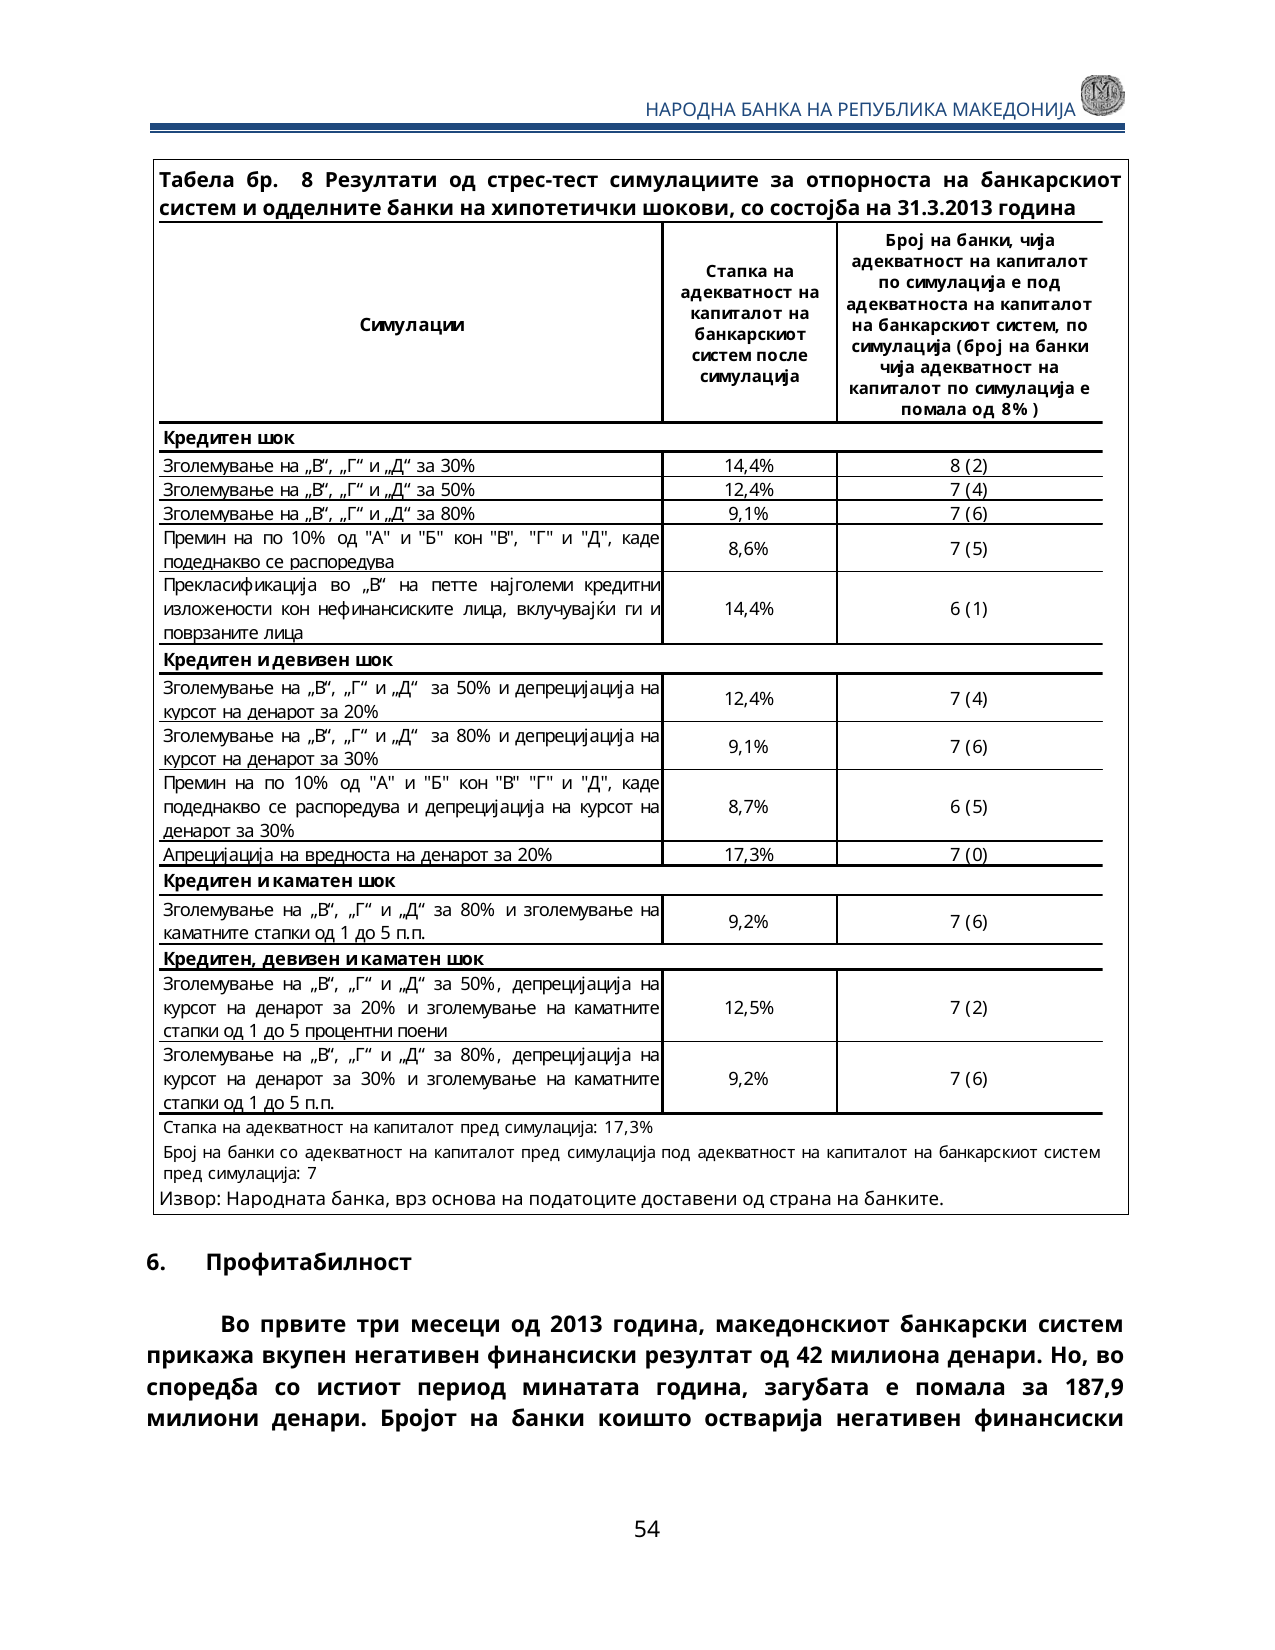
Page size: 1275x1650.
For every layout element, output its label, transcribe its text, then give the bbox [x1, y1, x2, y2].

subtitle Профитабилност [146, 1246, 1125, 1277]
picture [1081, 75, 1125, 116]
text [146, 1308, 1125, 1433]
